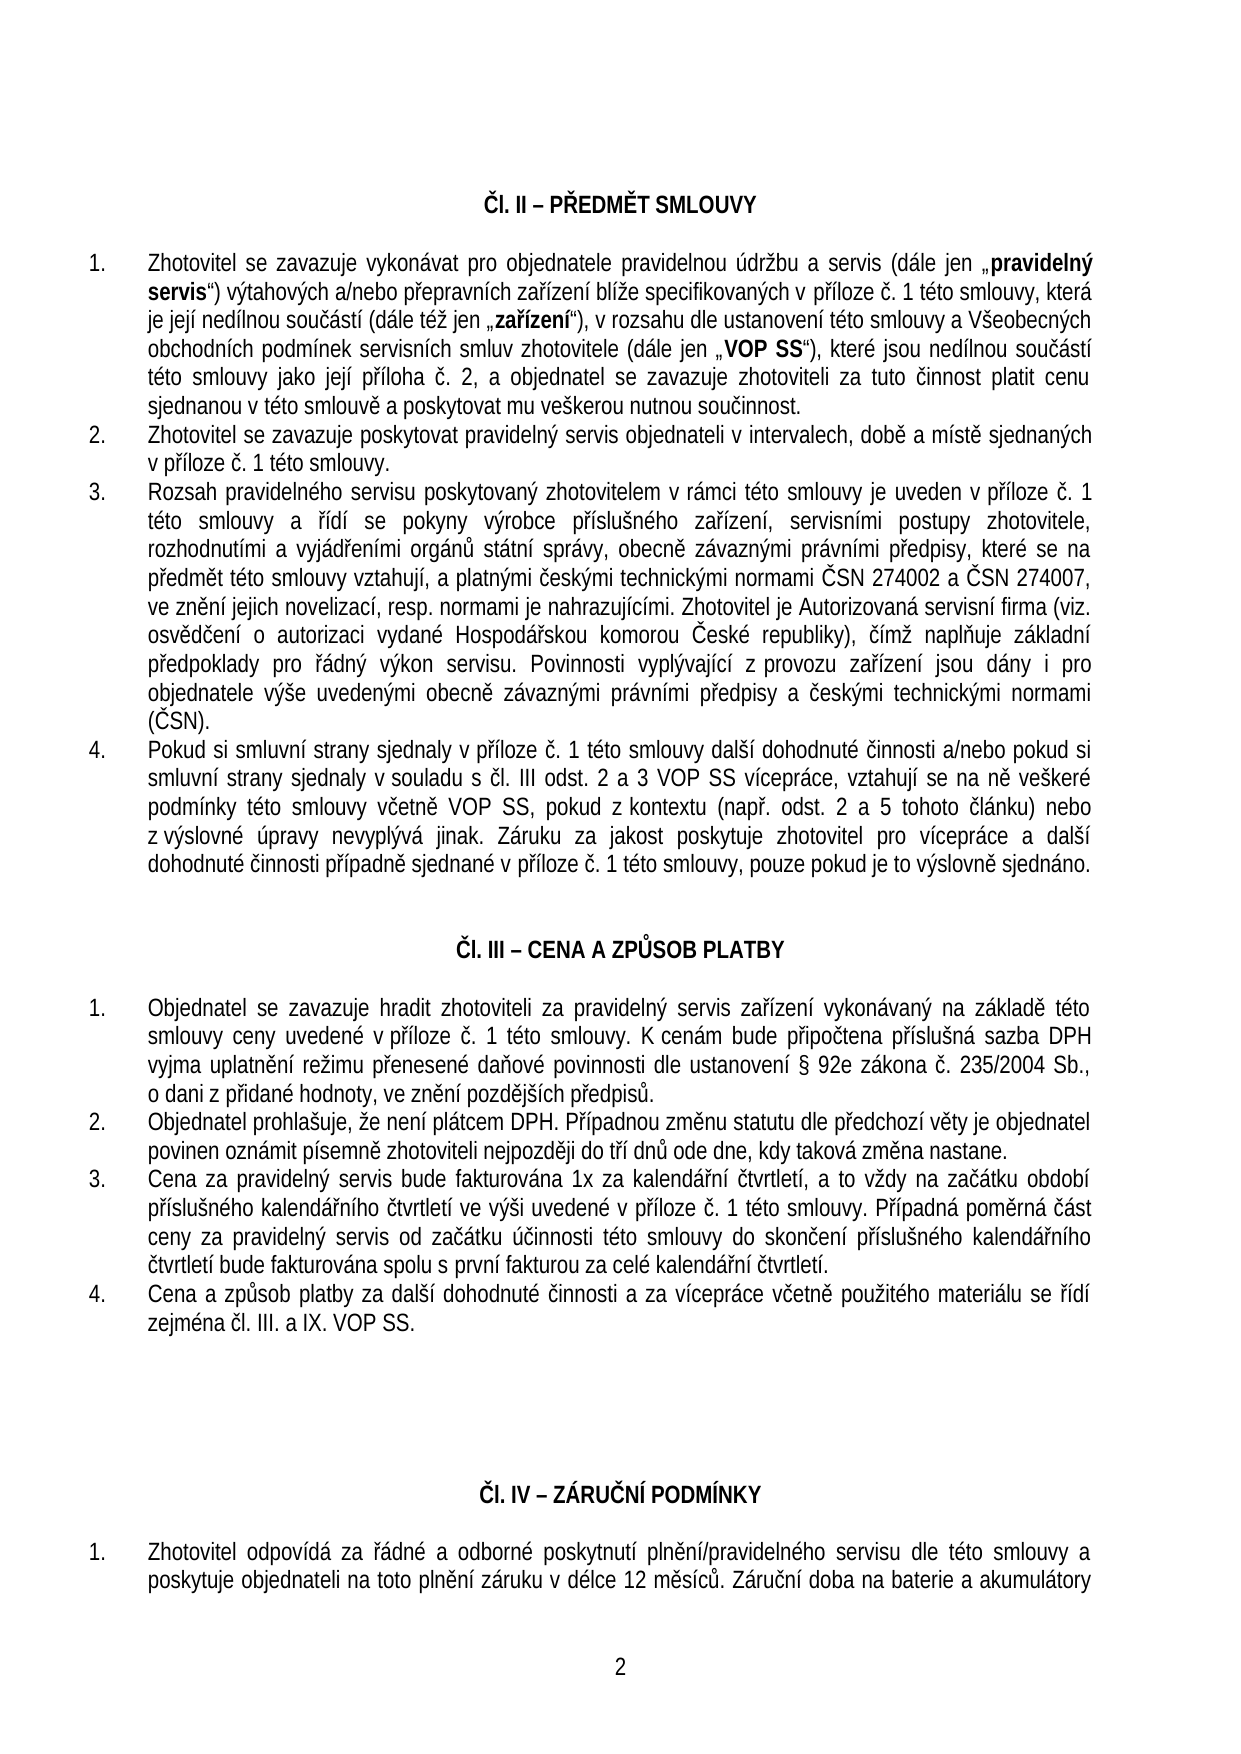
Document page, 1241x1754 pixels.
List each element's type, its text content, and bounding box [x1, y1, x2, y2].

list Cena a způsob platby za další dohodnuté činnosti a za vícepráce včetně použitého materiálu se řídí zejména čl. III. a IX. VOP SS. [89, 1279, 1093, 1336]
list Pokud si smluvní strany sjednaly v příloze č. 1 této smlouvy další dohodnuté činnosti a/nebo pokud si smluvní strany sjednaly v souladu s čl. III odst. 3 VOP SS vícepráce, vztahují se na ně veškeré podmínky této smlouvy včetně VOP SS, pokud z kontextu (např. odst. 5 tohoto článku) nebo z výslovné úpravy nevyplývá jinak. Záruku za jakost poskytuje zhotovitel pro vícepráce a další dohodnuté činnosti případně sjednané v příloze č. 1 této smlouvy, pouze pokud je to výslovně sjednáno. [89, 735, 1093, 878]
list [89, 1537, 1093, 1594]
list Zhotovitel se zavazuje poskytovat pravidelný servis objednateli v intervalech, době a místě sjednaných v příloze č. 1 této smlouvy. [89, 420, 1093, 477]
list Zhotovitel se zavazuje vykonávat pro objednatele pravidelnou údržbu a servis (dále jen „pravidelný servis“) výtahových a/nebo přepravních zařízení blíže specifikovaných v příloze č. 1 této smlouvy, která je její nedílnou součástí (dále též jen „zařízení“), v rozsahu dle ustanovení této smlouvy a Všeobecných obchodních podmínek servisních smluv zhotovitele (dále jen „VOP SS“), které jsou nedílnou součástí této smlouvy jako její příloha č. objednatel se zavazuje zhotoviteli za tuto činnost platit cenu sjednanou v této smlouvě a poskytovat mu veškerou nutnou součinnost. [89, 248, 1093, 420]
text Čl. III – CENA A ZPŮSOB PLATBY [148, 935, 1093, 964]
text Čl. IV – ZÁRUČNÍ PODMÍNKY [148, 1479, 1093, 1508]
list Objednatel prohlašuje, že není plátcem DPH. Případnou změnu statutu dle předchozí věty je objednatel povinen oznámit písemně zhotoviteli nejpozději do tří dnů ode dne, kdy taková změna nastane. [89, 1107, 1093, 1164]
list Rozsah pravidelného servisu poskytovaný zhotovitelem v rámci této smlouvy je uveden v příloze č. 1 této smlouvy a řídí se pokyny výrobce příslušného zařízení, servisními postupy zhotovitele, rozhodnutími a vyjádřeními orgánů státní správy, obecně závaznými právními předpisy, které se na předmět této smlouvy vztahují, a platnými českými technickými normami ČSN ČSN 274007, ve znění jejich novelizací, resp. normami je nahrazujícími. Zhotovitel je Autorizovaná servisní firma (viz. osvědčení o autorizaci vydané Hospodářskou komorou České republiky), čímž naplňuje základní předpoklady pro řádný výkon servisu. Povinnosti vyplývající z provozu zařízení jsou dány i pro objednatele výše uvedenými obecně závaznými právními předpisy a českými technickými normami (ČSN). [89, 477, 1093, 735]
text Čl. II – PŘEDMĚT SMLOUVY [148, 191, 1093, 219]
list Cena za pravidelný servis bude fakturována 1x za kalendářní čtvrtletí, a to vždy na začátku období příslušného kalendářního čtvrtletí ve výši uvedené v příloze č. 1 této smlouvy. Případná poměrná část ceny za pravidelný servis od začátku účinnosti této smlouvy do skončení příslušného kalendářního čtvrtletí bude fakturována spolu s první fakturou za celé kalendářní čtvrtletí. [89, 1164, 1093, 1279]
list Objednatel se zavazuje hradit zhotoviteli za pravidelný servis zařízení vykonávaný na základě této smlouvy ceny uvedené v příloze č. 1 této smlouvy. K cenám bude připočtena příslušná sazba DPH vyjma uplatnění režimu přenesené daňové povinnosti dle ustanovení § 92e zákona č. 235/2004 Sb., o dani z přidané hodnoty, ve znění pozdějších předpisů. [89, 993, 1093, 1107]
